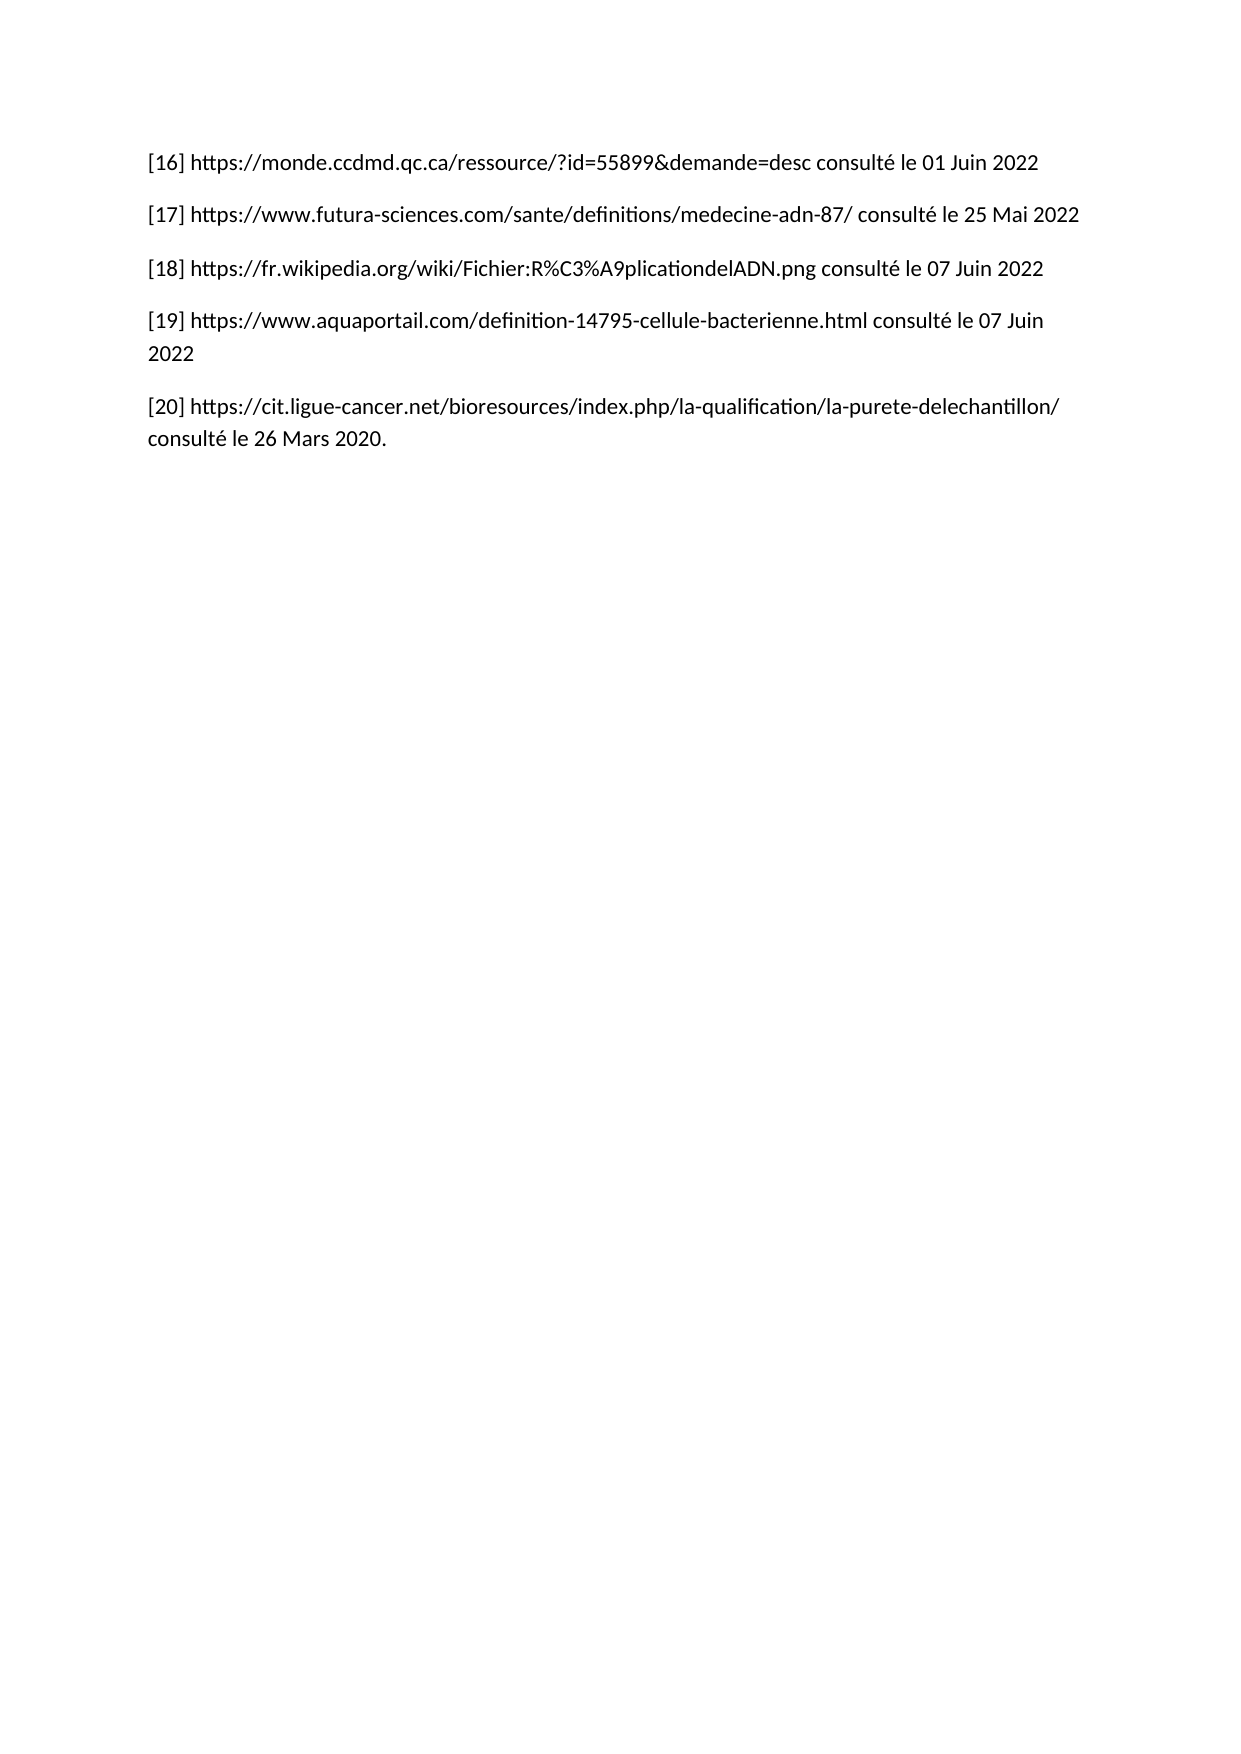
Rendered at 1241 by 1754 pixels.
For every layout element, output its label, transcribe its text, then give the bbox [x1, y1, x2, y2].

text [16] https://monde.ccdmd.qc.ca/ressource/?id=55899&demande=desc consulté le 01 Juin 2022 [148, 148, 1093, 176]
text [17] https://www.futura-sciences.com/sante/definitions/medecine-adn-87/ consulté le 25 Mai 2022 [148, 201, 1093, 229]
text [18] https://fr.wikipedia.org/wiki/Fichier:R%C3%A9plicationdelADN.png consulté le 07 Juin 2022 [148, 254, 1093, 282]
text [20] https://cit.ligue-cancer.net/bioresources/index.php/la-qualification/la-purete-delechantillon/ consulté le 26 Mars 2020. [148, 392, 1093, 452]
text [19] https://www.aquaportail.com/definition-14795-cellule-bacterienne.html consulté le 07 Juin 2022 [148, 307, 1093, 367]
